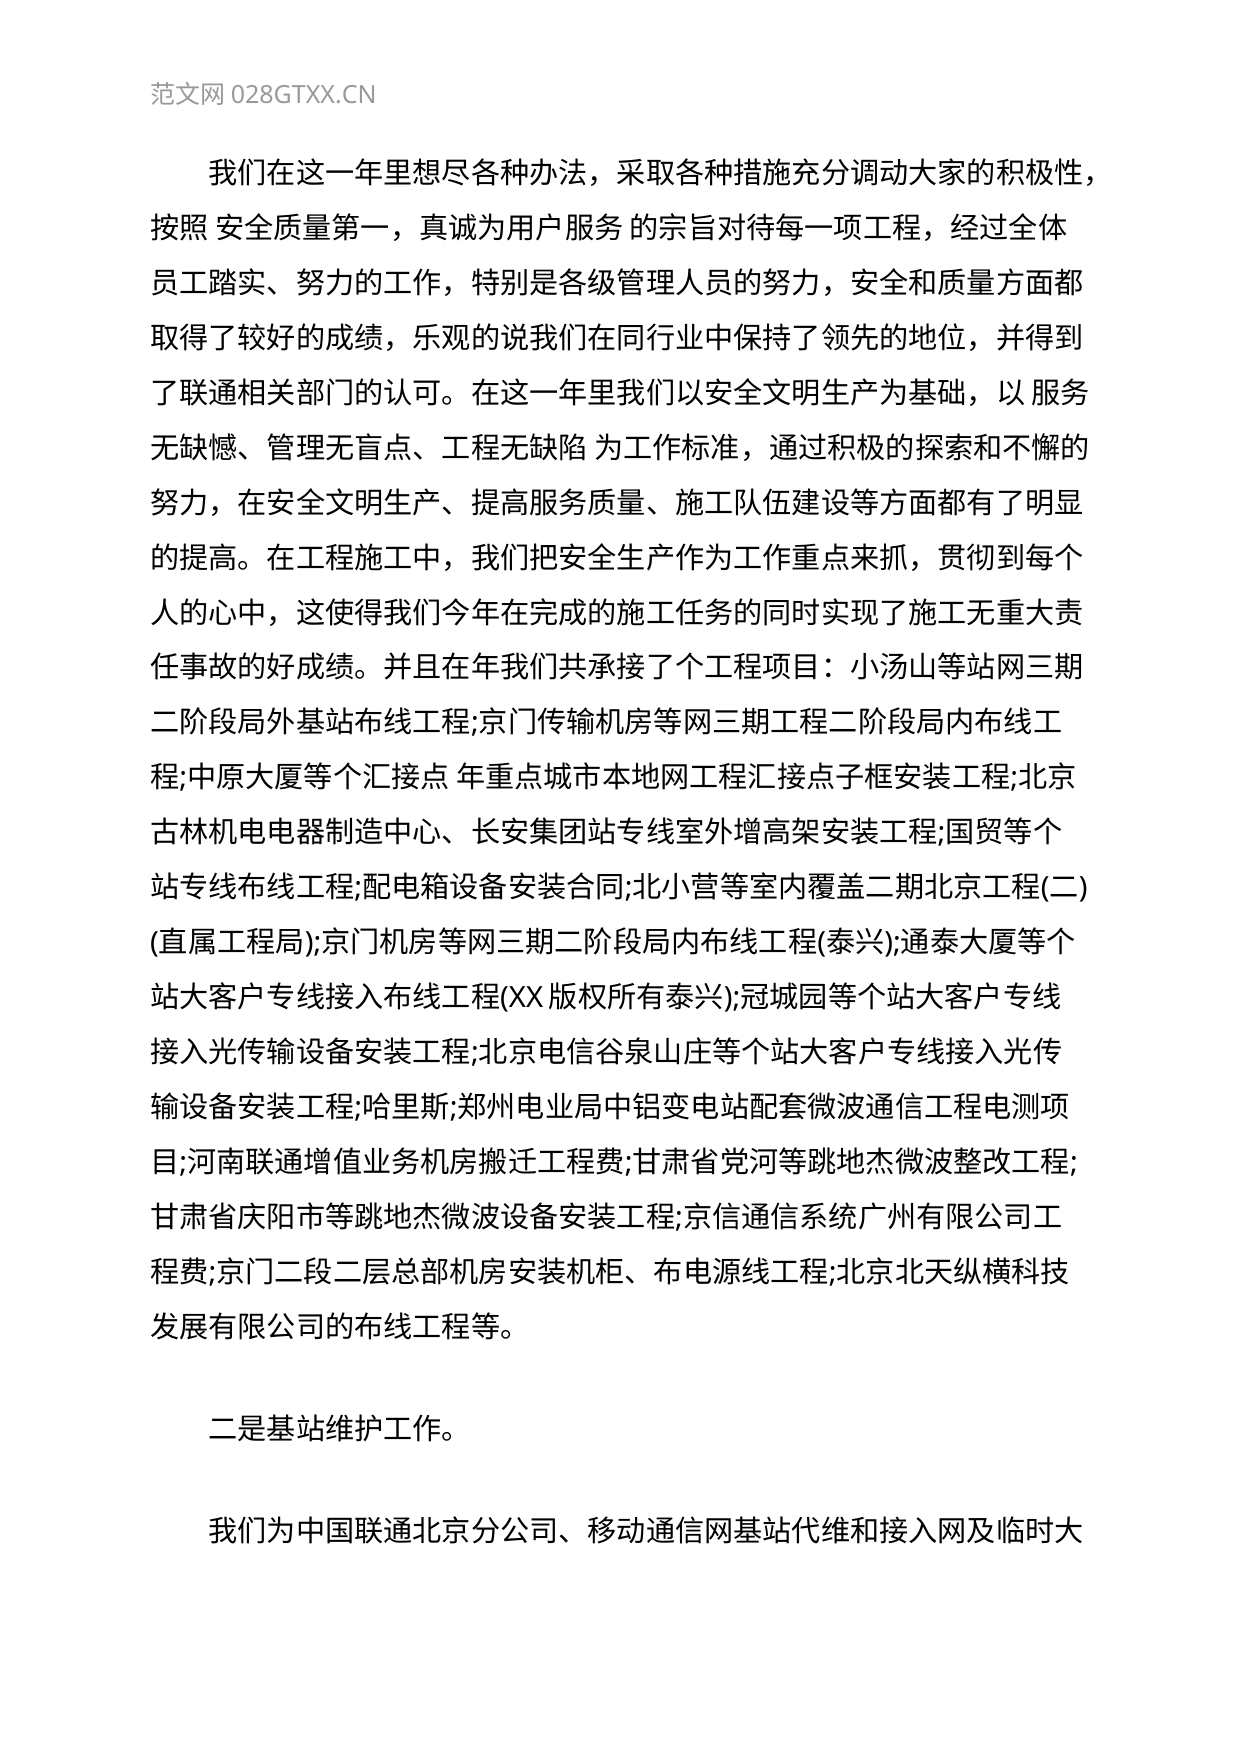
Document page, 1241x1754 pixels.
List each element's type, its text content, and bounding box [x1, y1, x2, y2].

text 二是基站维护工作。 [150, 1406, 1090, 1448]
text 我们在这一年里想尽各种办法，采取各种措施充分调动大家的积极性，按照 安全质量第一，真诚为用户服务 的宗旨对待每一项工程，经过全体员工踏实、努力的工作，特别是各级管理人员的努力，安全和质量方面都取得了较好的成绩，乐观的说我们在同行业中保持了领先的地位，并得到了联通相关部门的认可。在这一年里我们以安全文明生产为基础，以 服务无缺憾、管理无盲点、工程无缺陷 为工作标准，通过积极的探索和不懈的努力，在安全文明生产、提高服务质量、施工队伍建设等方面都有了明显的提高。在工程施工中，我们把安全生产作为工作重点来抓，贯彻到每个人的心中，这使得我们今年在完成的施工任务的同时实现了施工无重大责任事故的好成绩。并且在年我们共承接了个工程项目：小汤山等站网三期二阶段局外基站布线工程;京门传输机房等网三期工程二阶段局内布线工程;中原大厦等个汇接点 年重点城市本地网工程汇接点子框安装工程;北京古林机电电器制造中心、长安集团站专线室外增高架安装工程;国贸等个站专线布线工程;配电箱设备安装合同;北小营等室内覆盖二期北京工程(二)(直属工程局);京门机房等网三期二阶段局内布线工程(泰兴);通泰大厦等个站大客户专线接入布线工程(XX版权所有泰兴);冠城园等个站大客户专线接入光传输设备安装工程;北京电信谷泉山庄等个站大客户专线接入光传输设备安装工程;哈里斯;郑州电业局中铝变电站配套微波通信工程电测项目;河南联通增值业务机房搬迁工程费;甘肃省党河等跳地杰微波整改工程;甘肃省庆阳市等跳地杰微波设备安装工程;京信通信系统广州有限公司工程费;京门二段二层总部机房安装机柜、布电源线工程;北京北天纵横科技发展有限公司的布线工程等。 [150, 150, 1090, 1346]
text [150, 1507, 1090, 1550]
